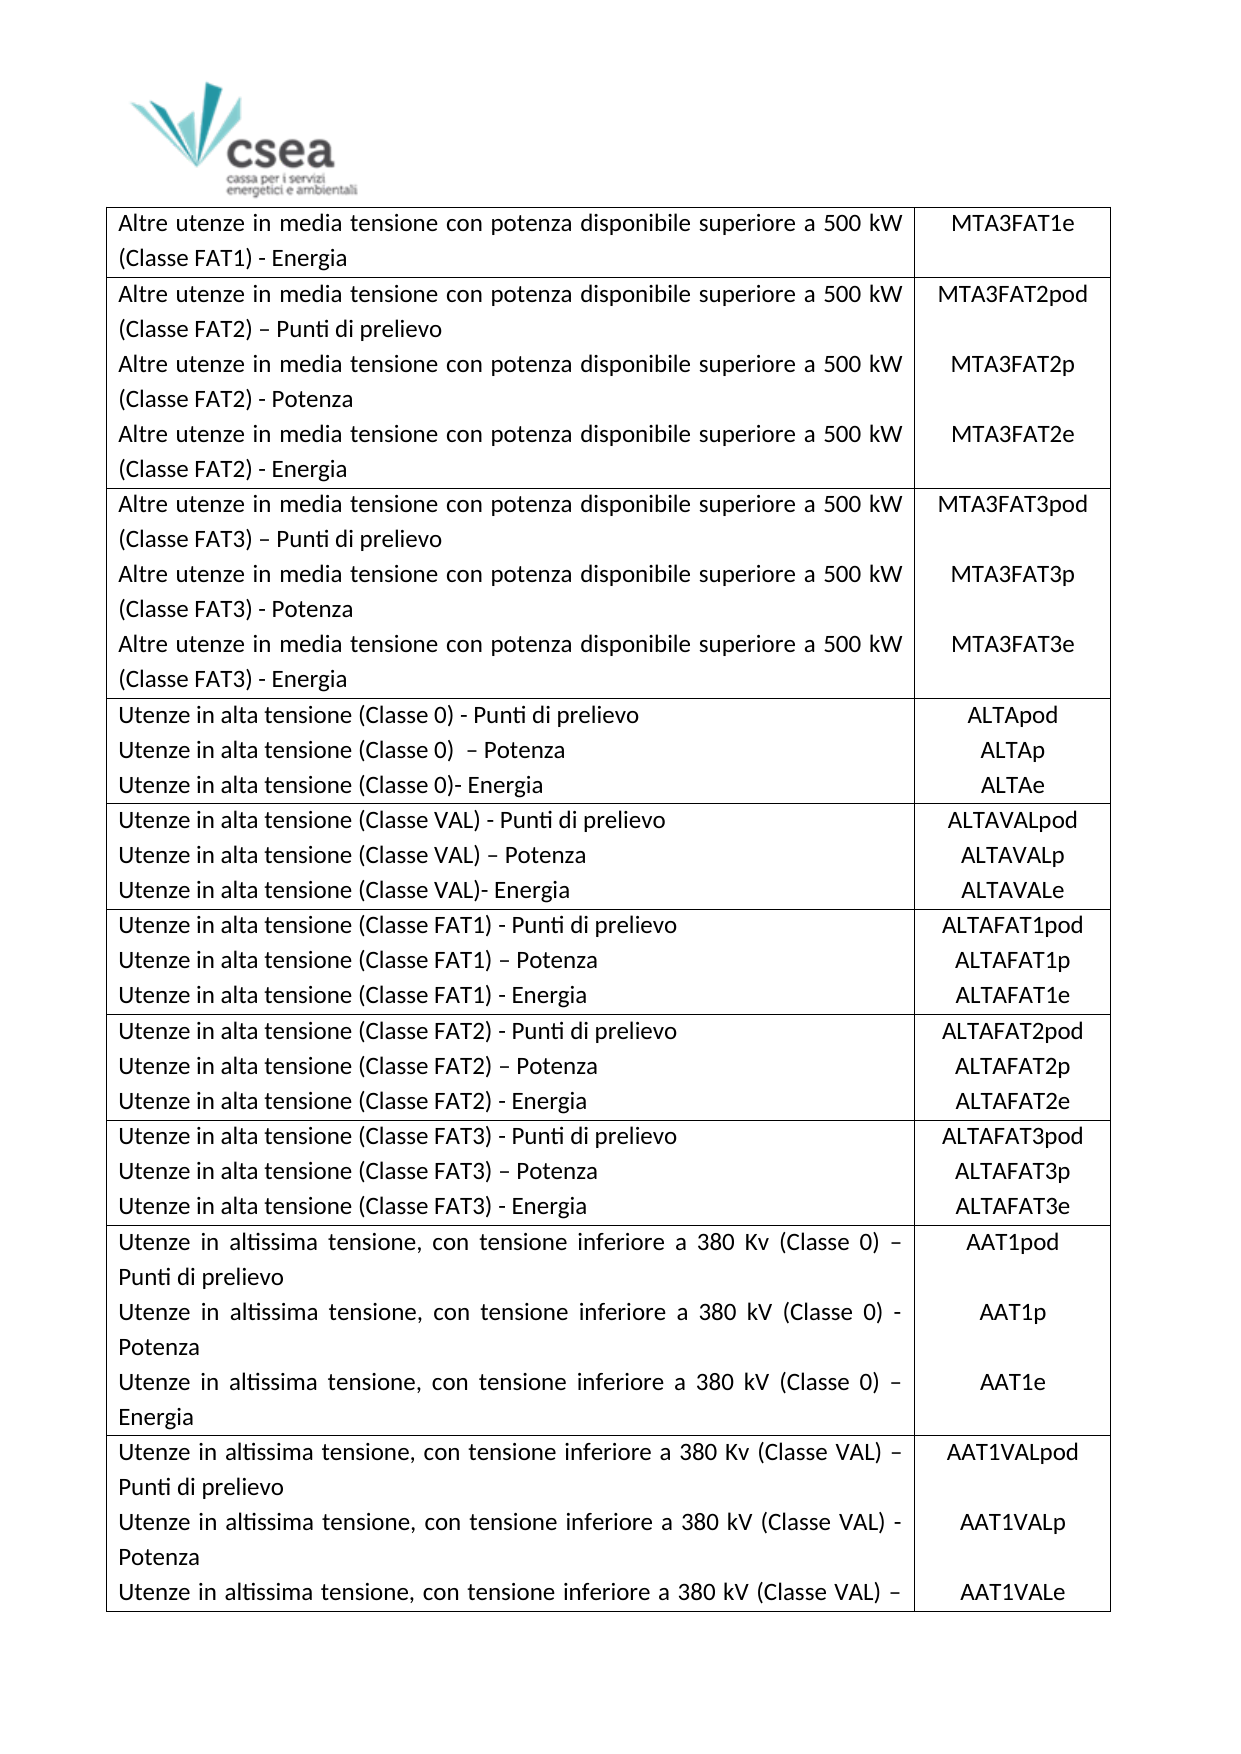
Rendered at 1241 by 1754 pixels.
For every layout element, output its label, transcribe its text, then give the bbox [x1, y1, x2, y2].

table_cell Utenze in altissima tensione, con tensione inferiore a 380 Kv (Classe 0) – Punti di prelievo Utenze in altissima tensione, con tensione inferiore a 380 kV (Classe 0) - Potenza Utenze in altissima tensione, con tensione inferiore a 380 kV (Classe 0) – Energia [107, 1226, 914, 1435]
table_cell AAT1VALpod AAT1VALp AAT1VALe [915, 1436, 1110, 1611]
picture [118, 73, 369, 207]
table_cell MTA3FAT3pod MTA3FAT3p MTA3FAT3e [915, 489, 1110, 698]
table_cell ALTAFAT1pod ALTAFAT1p ALTAFAT1e [915, 910, 1110, 1014]
table_cell Utenze in alta tensione (Classe VAL) - Punti di prelievo Utenze in alta tensione (Classe VAL) – Potenza Utenze in alta tensione (Classe VAL)- Energia [107, 804, 914, 909]
table_cell Altre utenze in media tensione con potenza disponibile superiore a 500 kW (Classe FAT2) – Punti di prelievo Altre utenze in media tensione con potenza disponibile superiore a 500 kW (Classe FAT2) - Potenza Altre utenze in media tensione con potenza disponibile superiore a 500 kW (Classe FAT2) - Energia [107, 278, 914, 487]
table_cell MTA3FAT2pod MTA3FAT2p MTA3FAT2e [915, 278, 1110, 487]
table_cell AAT1pod AAT1p AAT1e [915, 1226, 1110, 1435]
table_cell MTA3FAT1pod MTA3FAT1p MTA3FAT1e [915, 208, 1110, 277]
table_cell ALTAVALpod ALTAVALp ALTAVALe [915, 804, 1110, 909]
table_cell Utenze in alta tensione (Classe FAT1) - Punti di prelievo Utenze in alta tensione (Classe FAT1) – Potenza Utenze in alta tensione (Classe FAT1) - Energia [107, 910, 914, 1014]
table_cell ALTApod ALTAp ALTAe [915, 699, 1110, 803]
table_cell Altre utenze in media tensione con potenza disponibile superiore a 500 kW (Classe FAT3) – Punti di prelievo Altre utenze in media tensione con potenza disponibile superiore a 500 kW (Classe FAT3) - Potenza Altre utenze in media tensione con potenza disponibile superiore a 500 kW (Classe FAT3) - Energia [107, 489, 914, 698]
table_cell ALTAFAT3pod ALTAFAT3p ALTAFAT3e [915, 1121, 1110, 1225]
table_cell Utenze in alta tensione (Classe FAT3) - Punti di prelievo Utenze in alta tensione (Classe FAT3) – Potenza Utenze in alta tensione (Classe FAT3) - Energia [107, 1121, 914, 1225]
table_cell ALTAFAT2pod ALTAFAT2p ALTAFAT2e [915, 1015, 1110, 1119]
table_cell Utenze in alta tensione (Classe 0) - Punti di prelievo Utenze in alta tensione (Classe 0) – Potenza Utenze in alta tensione (Classe 0)- Energia [107, 699, 914, 803]
table_cell Utenze in alta tensione (Classe FAT2) - Punti di prelievo Utenze in alta tensione (Classe FAT2) – Potenza Utenze in alta tensione (Classe FAT2) - Energia [107, 1015, 914, 1119]
